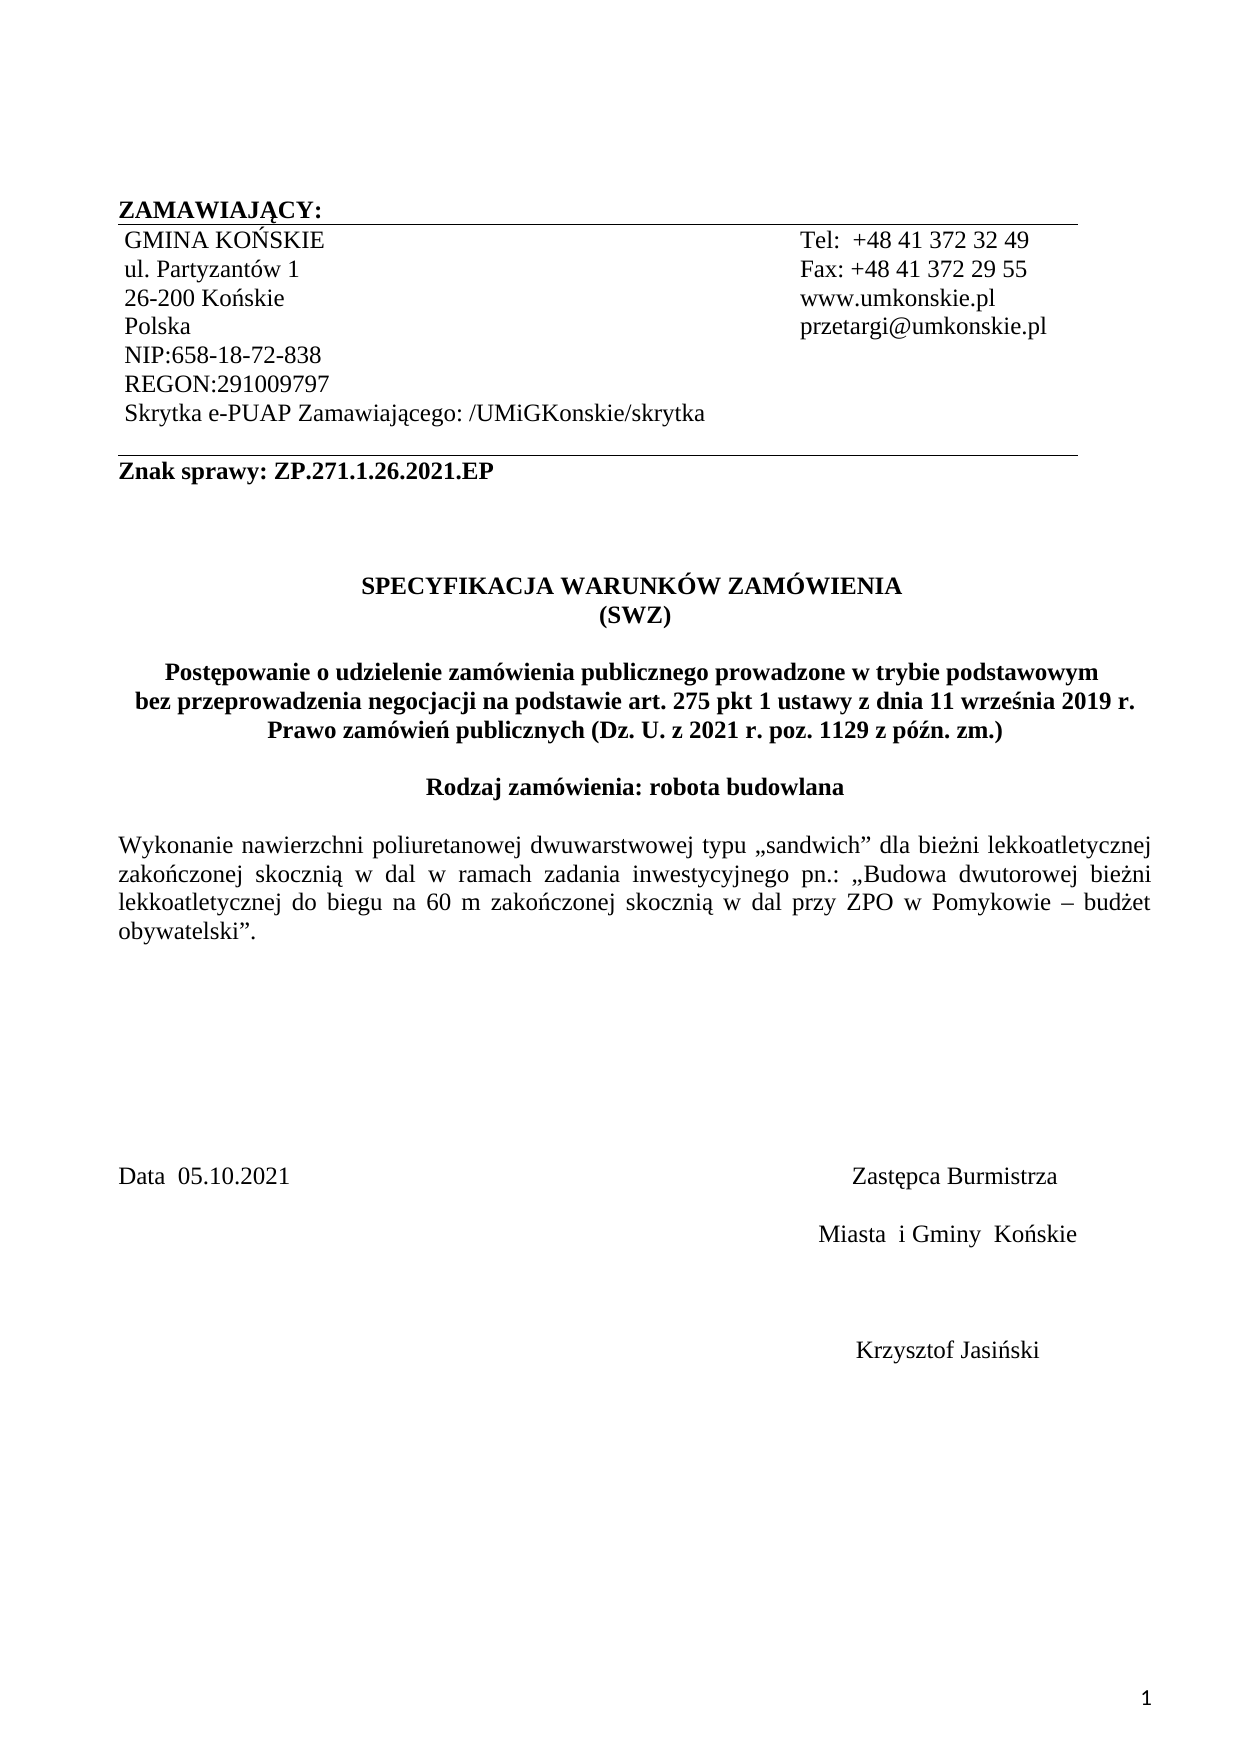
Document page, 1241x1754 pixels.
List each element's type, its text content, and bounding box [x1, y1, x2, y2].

text ZAMAWIAJĄCY: [118, 195, 1152, 224]
text Miasta i Gminy Końskie [118, 1219, 1127, 1248]
text SPECYFIKACJA WARUNKÓW ZAMÓWIENIA (SWZ) [118, 571, 1152, 629]
text Postępowanie o udzielenie zamówienia publicznego prowadzone w trybie podstawowym bez przeprowadzenia negocjacji na podstawie art. 275 pkt 1 ustawy z dnia 11 września 2019 r. Prawo zamówień publicznych (Dz. U. z 2021 r. poz. 1129 z późn. zm.) [118, 657, 1152, 744]
text Znak sprawy: ZP.271.1.26.2021.EP [118, 456, 1152, 485]
table_header GMINA KOŃSKIE ul. Partyzantów 1 26-200 Końskie Polska NIP:658-18-72-838 REGON:291009797 Skrytka e-PUAP Zamawiającego: /UMiGKonskie/skrytka [118, 225, 794, 455]
text Wykonanie nawierzchni poliuretanowej dwuwarstwowej typu „sandwich” dla bieżni lekkoatletycznej zakończonej skocznią w dal w ramach zadania inwestycyjnego pn.: „Budowa dwutorowej bieżni lekkoatletycznej do biegu na 60 m zakończonej skocznią w dal przy ZPO w Pomykowie – budżet obywatelski”. [118, 830, 1152, 945]
text Rodzaj zamówienia: robota budowlana [118, 772, 1152, 801]
table_header Tel: +48 41 372 32 49 Fax: +48 41 372 29 55 www.umkonskie.pl przetargi@umkonskie.pl [794, 225, 1078, 455]
text Krzysztof Jasiński [118, 1335, 1127, 1364]
text Data 05.10.2021 Zastępca Burmistrza [118, 1161, 1127, 1190]
